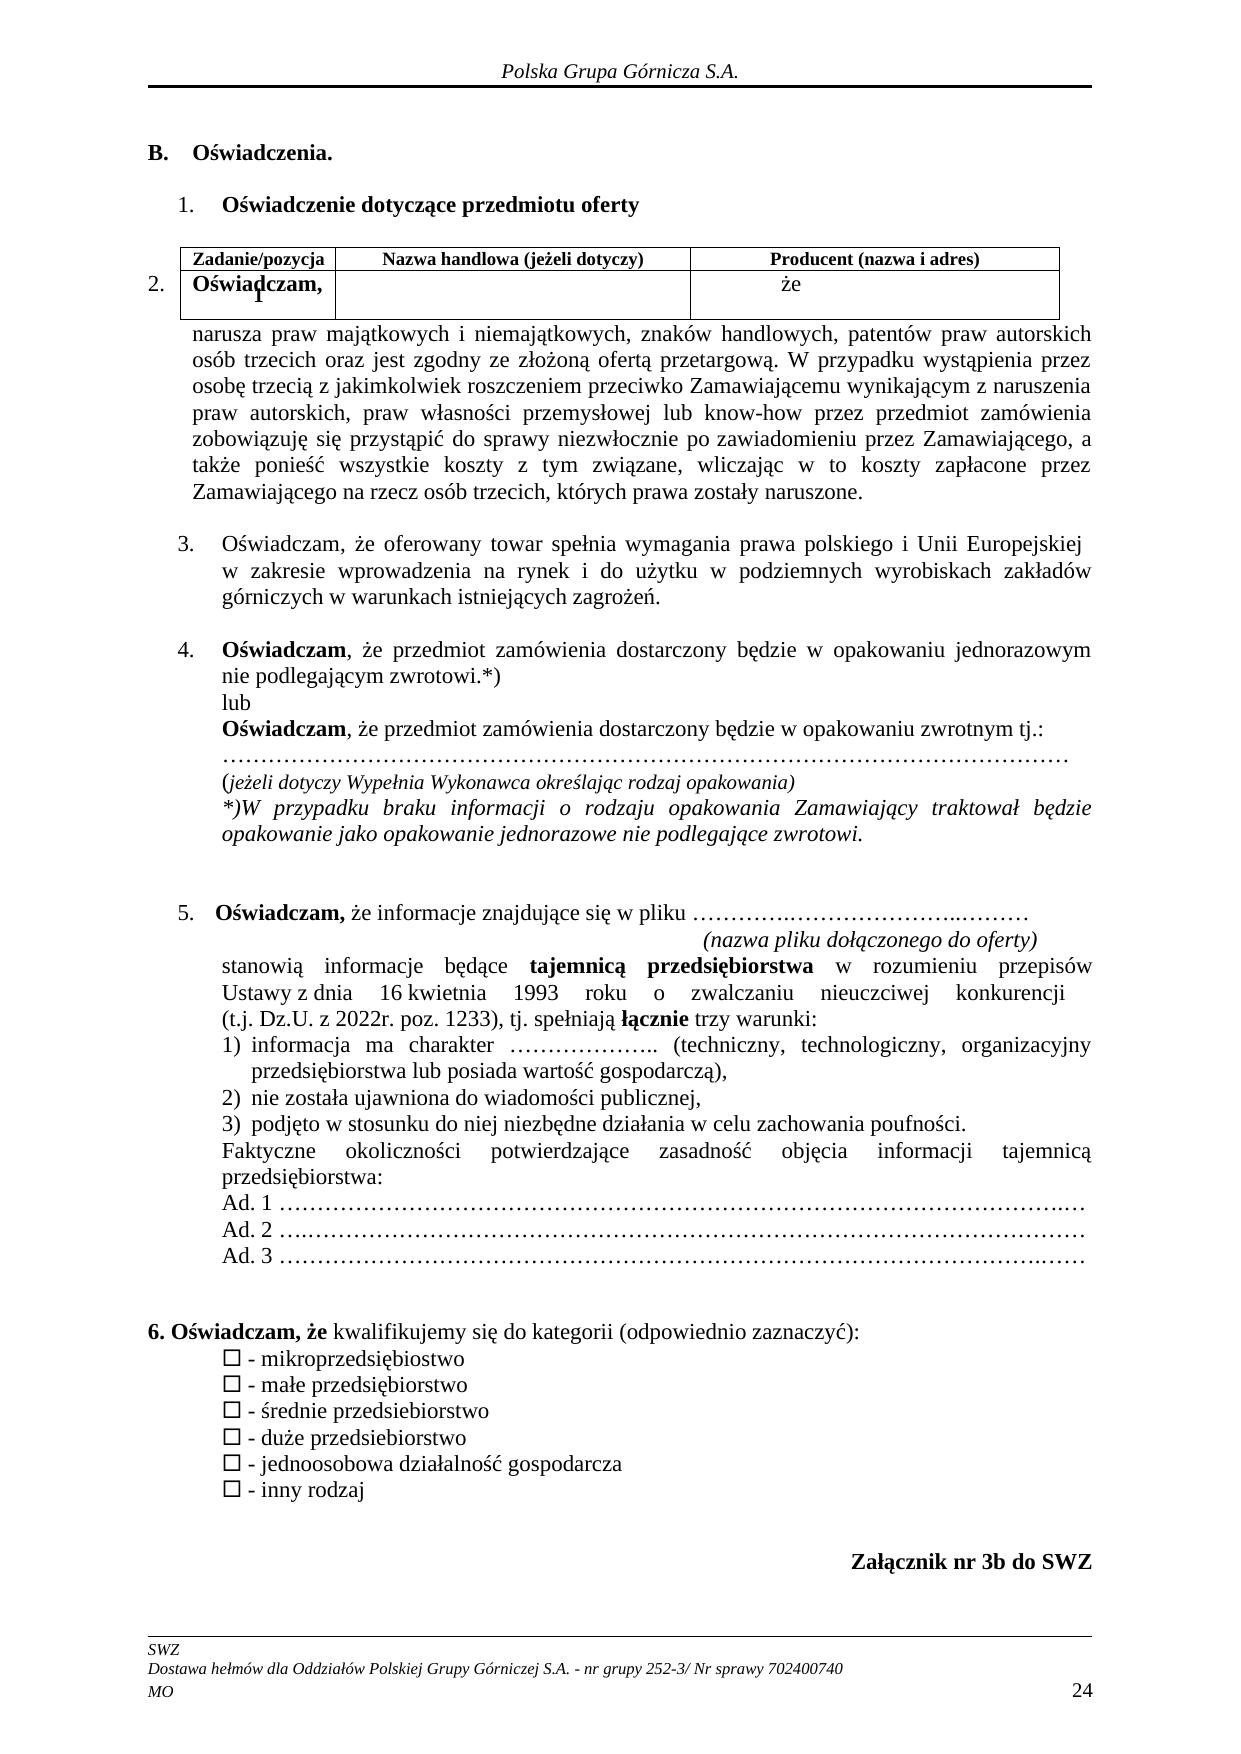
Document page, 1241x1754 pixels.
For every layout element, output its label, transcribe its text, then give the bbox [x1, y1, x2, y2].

list Oświadczam, że oferowany towar jest fabrycznie nowy, wolny od wad prawnych i fizycznych i nie narusza praw majątkowych i niemajątkowych, znaków handlowych, patentów praw autorskich osób trzecich oraz jest zgodny ze złożoną ofertą przetargową. W przypadku wystąpienia przez osobę trzecią z jakimkolwiek roszczeniem przeciwko Zamawiającemu wynikającym z naruszenia praw autorskich, praw własności przemysłowej lub know-how przez przedmiot zamówienia zobowiązuję się przystąpić do sprawy niezwłocznie po zawiadomieniu przez Zamawiającego, a także ponieść wszystkie koszty z tym związane, wliczając w to koszty zapłacone przez Zamawiającego na rzecz osób trzecich, których prawa zostały naruszone. [148, 271, 1092, 504]
list Oświadczam, że przedmiot zamówienia dostarczony będzie w opakowaniu jednorazowym nie podlegającym zwrotowi.*) [177, 636, 1092, 689]
table_header Producent (nazwa i adres) [691, 248, 1059, 270]
list nie została ujawniona do wiadomości publicznej, [222, 1084, 1092, 1110]
table_cell [336, 271, 690, 319]
text Oświadczam, że przedmiot zamówienia dostarczony będzie w opakowaniu zwrotnym tj.: [148, 715, 1092, 741]
table_header Zadanie/pozycja [181, 248, 335, 270]
text - duże przedsiebiorstwo [222, 1424, 1092, 1450]
list podjęto w stosunku do niej niezbędne działania w celu zachowania poufności. [222, 1110, 1092, 1137]
text Faktyczne okoliczności potwierdzające zasadność objęcia informacji tajemnicą przedsiębiorstwa: [222, 1137, 1092, 1189]
list Oświadczenie dotyczące przedmiotu oferty [177, 191, 1092, 218]
list 6. Oświadczam, że kwalifikujemy się do kategorii (odpowiednio zaznaczyć): [0, 1318, 1092, 1345]
text - średnie przedsiebiorstwo [222, 1397, 1092, 1424]
text stanowią informacje będące tajemnicą przedsiębiorstwa w rozumieniu przepisów Ustawy z dnia 16 kwietnia 1993 roku o zwalczaniu nieuczciwej konkurencji (t.j. Dz.U. z 2022r. poz. 1233), tj. spełniają łącznie trzy warunki: [222, 952, 1092, 1031]
text - mikroprzedsiębiostwo [222, 1345, 1092, 1371]
text (jeżeli dotyczy Wypełnia Wykonawca określając rodzaj opakowania) [222, 768, 1092, 794]
text Ad. 3 ……………………………………………………………………………………….…… [222, 1242, 1092, 1268]
text - małe przedsiębiorstwo [222, 1371, 1092, 1397]
text (nazwa pliku dołączonego do oferty) [222, 926, 1092, 952]
table_cell [691, 271, 1059, 319]
text *)W przypadku braku informacji o rodzaju opakowania Zamawiający traktował będzie opakowanie jako opakowanie jednorazowe nie podlegające zwrotowi. [222, 794, 1092, 847]
list informacja ma charakter ……………….. (techniczny, technologiczny, organizacyjny przedsiębiorstwa lub posiada wartość gospodarczą), [222, 1031, 1092, 1084]
table_header Nazwa handlowa (jeżeli dotyczy) [336, 248, 690, 270]
text Ad. 2 ….………………………………………………………………………………………… [222, 1216, 1092, 1242]
text lub [222, 689, 1092, 715]
table_cell 1 [181, 271, 335, 319]
text ………………………………………………………………………………………………… [222, 741, 1092, 768]
list Oświadczam, że informacje znajdujące się w pliku ………….…………………..……… [177, 899, 1092, 926]
text Ad. 1 ………………………………………………………………………………………….… [222, 1189, 1092, 1216]
text - inny rodzaj [222, 1477, 1092, 1503]
text Załącznik nr 3b do SWZ [148, 1548, 1092, 1574]
text - jednoosobowa działalność gospodarcza [222, 1450, 1092, 1477]
list Oświadczenia. [148, 139, 1092, 165]
list Oświadczam, że oferowany towar spełnia wymagania prawa polskiego i Unii Europejskiej w zakresie wprowadzenia na rynek i do użytku w podziemnych wyrobiskach zakładów górniczych w warunkach istniejących zagrożeń. [177, 531, 1092, 609]
